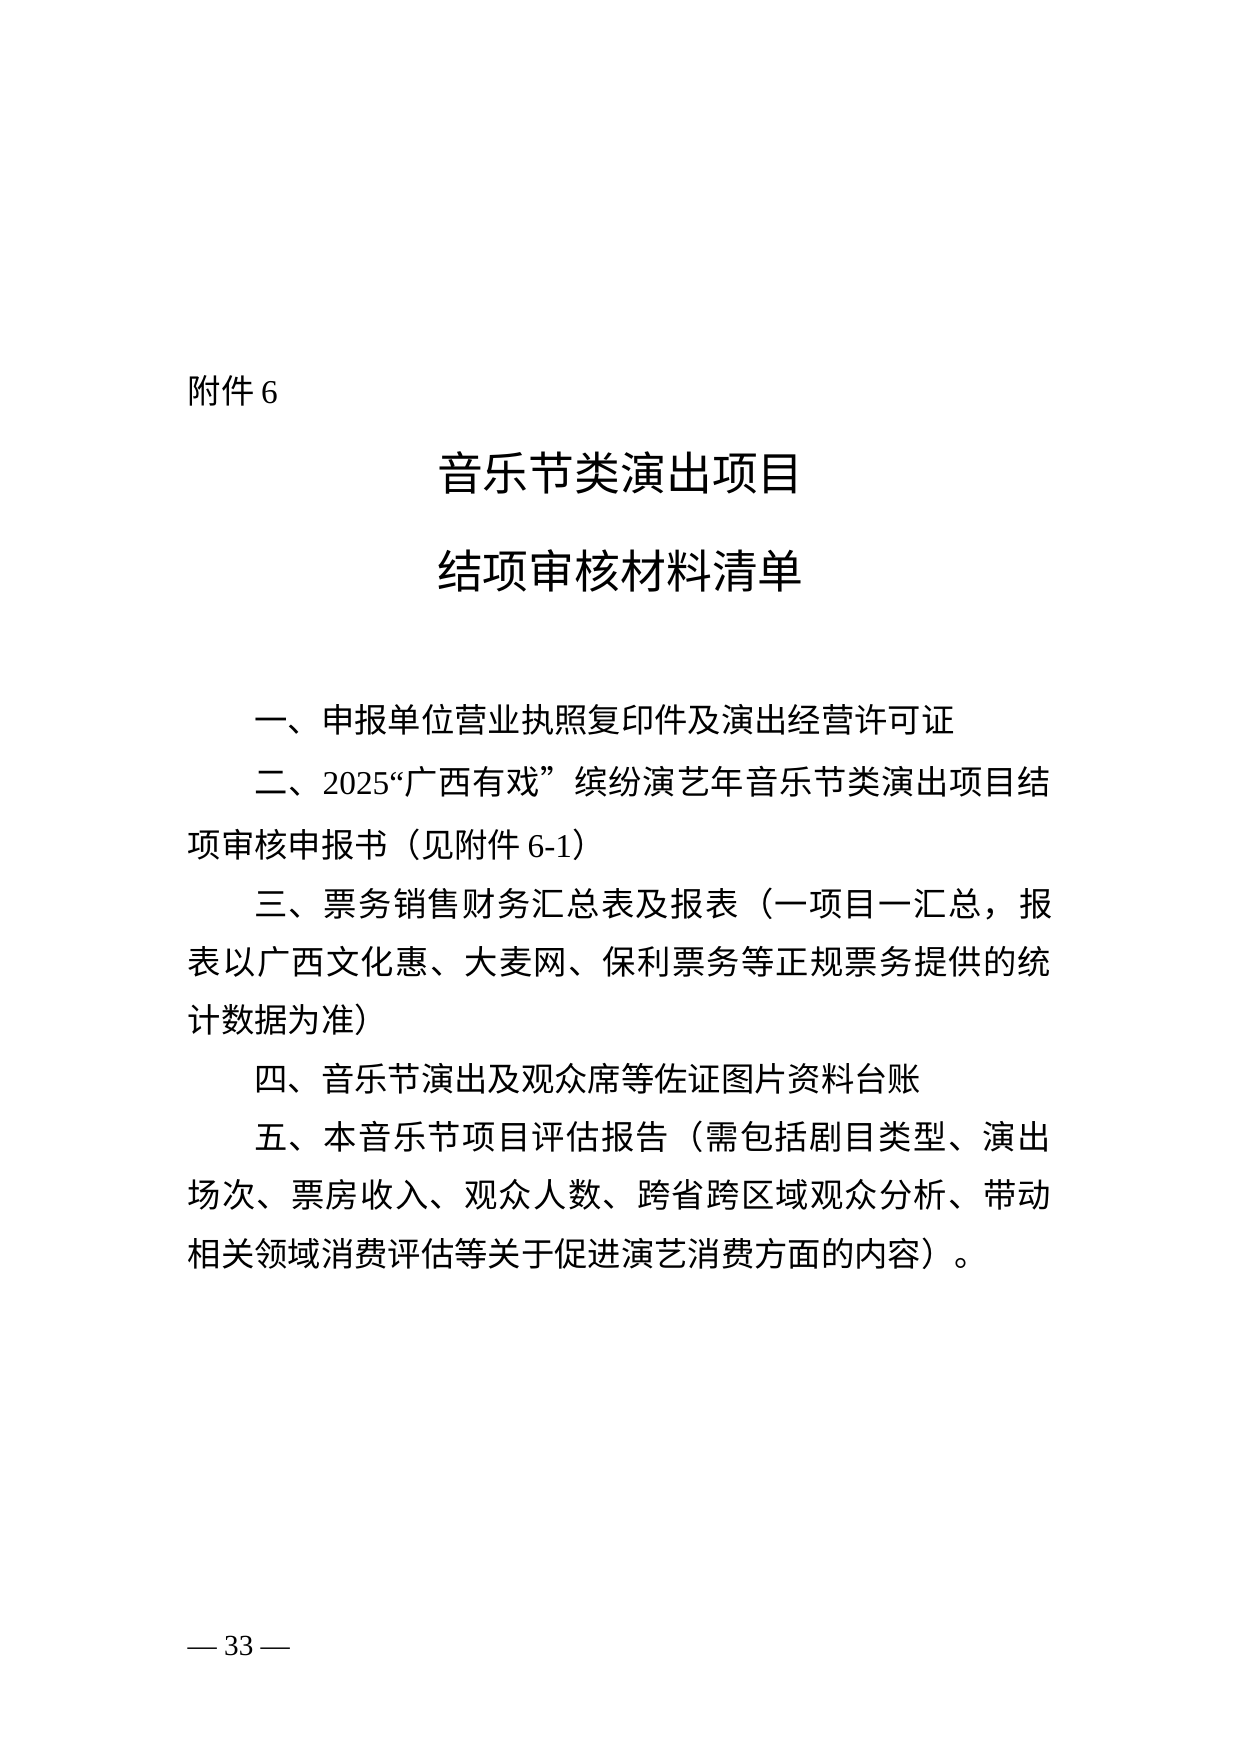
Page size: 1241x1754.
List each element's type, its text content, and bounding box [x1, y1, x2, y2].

text 结项审核材料清单 [187, 519, 1053, 617]
text 音乐节类演出项目 [187, 422, 1053, 519]
text 五、本音乐节项目评估报告（需包括剧目类型、演出场次、票房收入、观众人数、跨省跨区域观众分析、带动相关领域消费评估等关于促进演艺消费方面的内容）。 [187, 1103, 1053, 1278]
text 附件6 [187, 357, 1053, 422]
text 一、申报单位营业执照复印件及演出经营许可证 [187, 682, 1053, 744]
text 三、票务销售财务汇总表及报表（一项目一汇总，报表以广西文化惠、大麦网、保利票务等正规票务提供的统计数据为准） [187, 869, 1053, 1044]
text 四、音乐节演出及观众席等佐证图片资料台账 [187, 1044, 1053, 1103]
text 二、2025“广西有戏”缤纷演艺年音乐节类演出项目结项审核申报书（见附件6-1） [187, 744, 1053, 869]
